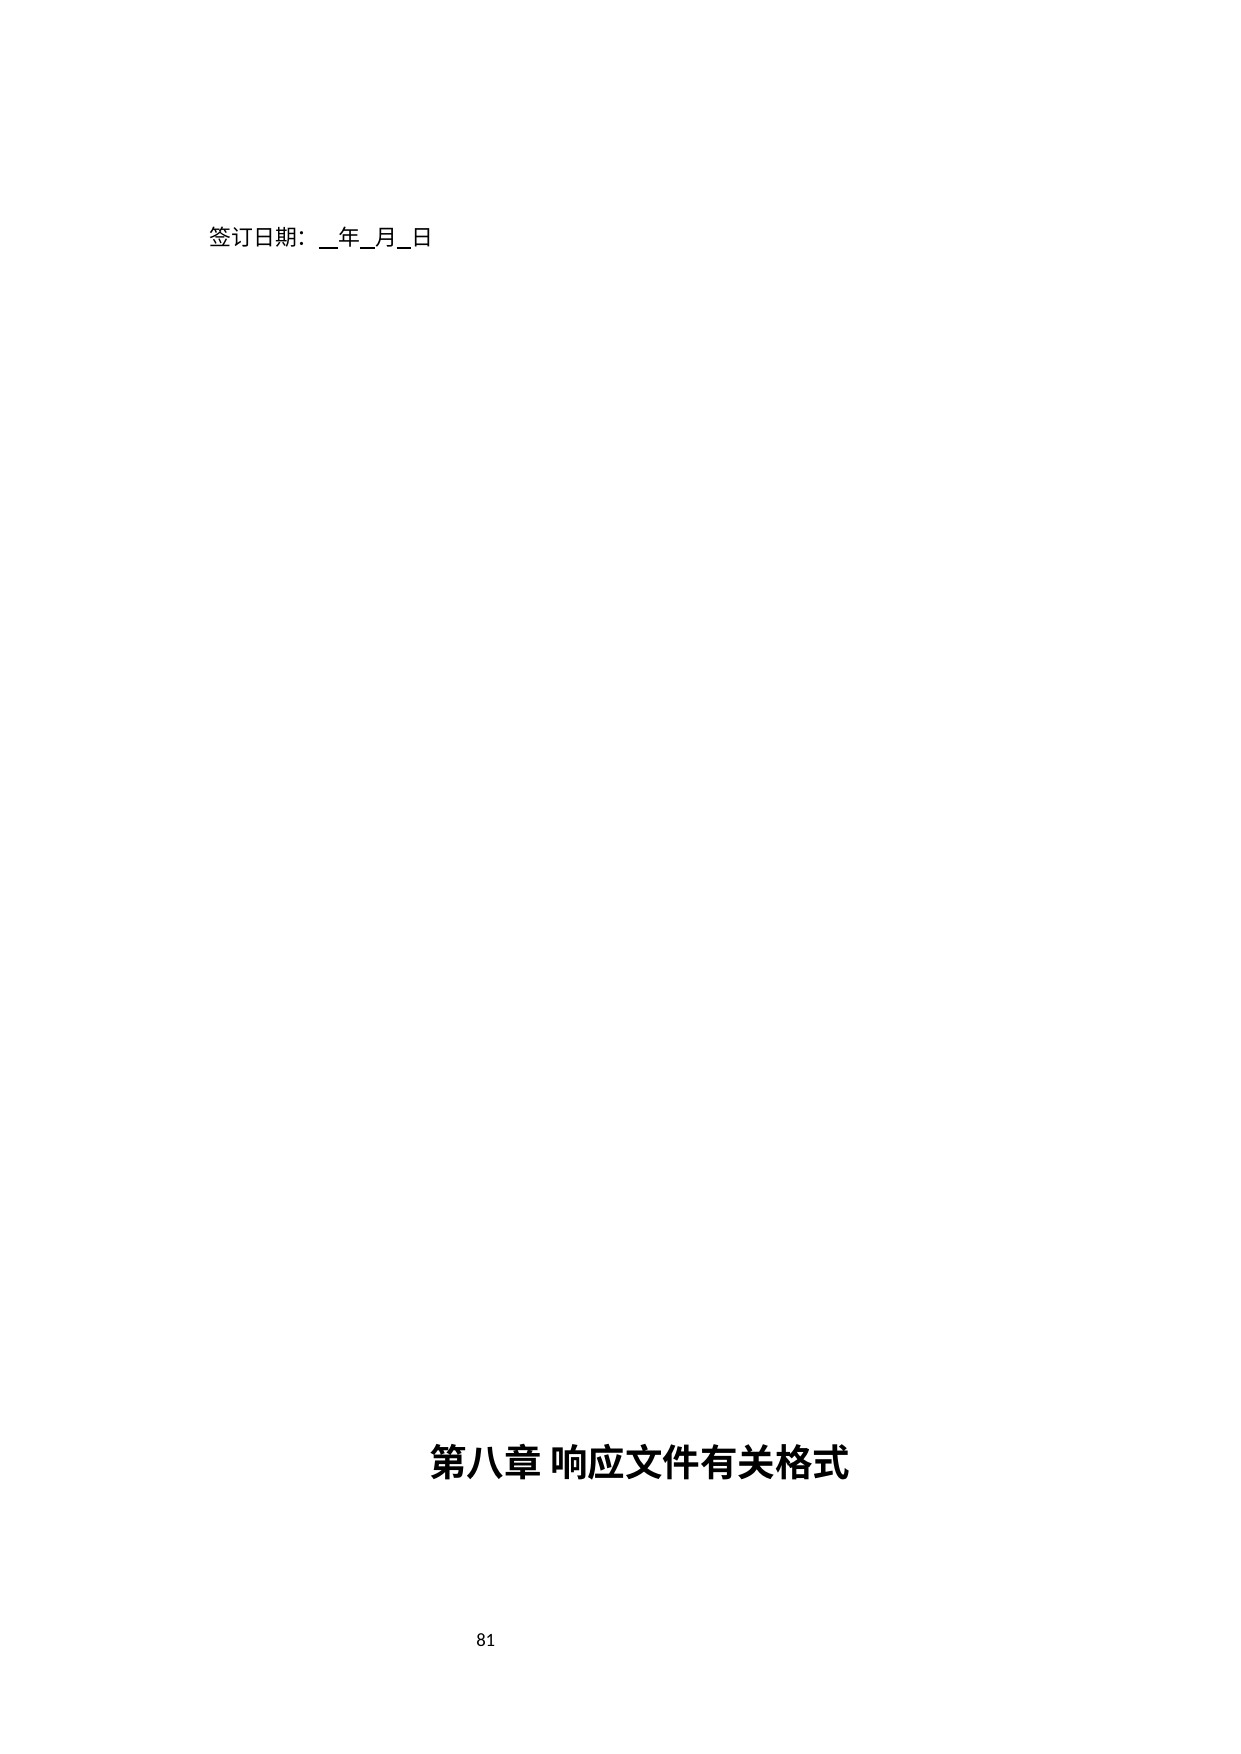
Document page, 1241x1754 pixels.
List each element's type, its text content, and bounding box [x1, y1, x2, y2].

text 签订日期： 年 月 日 [209, 219, 1087, 252]
text 第八章 响应文件有关格式 [165, 1427, 1087, 1492]
